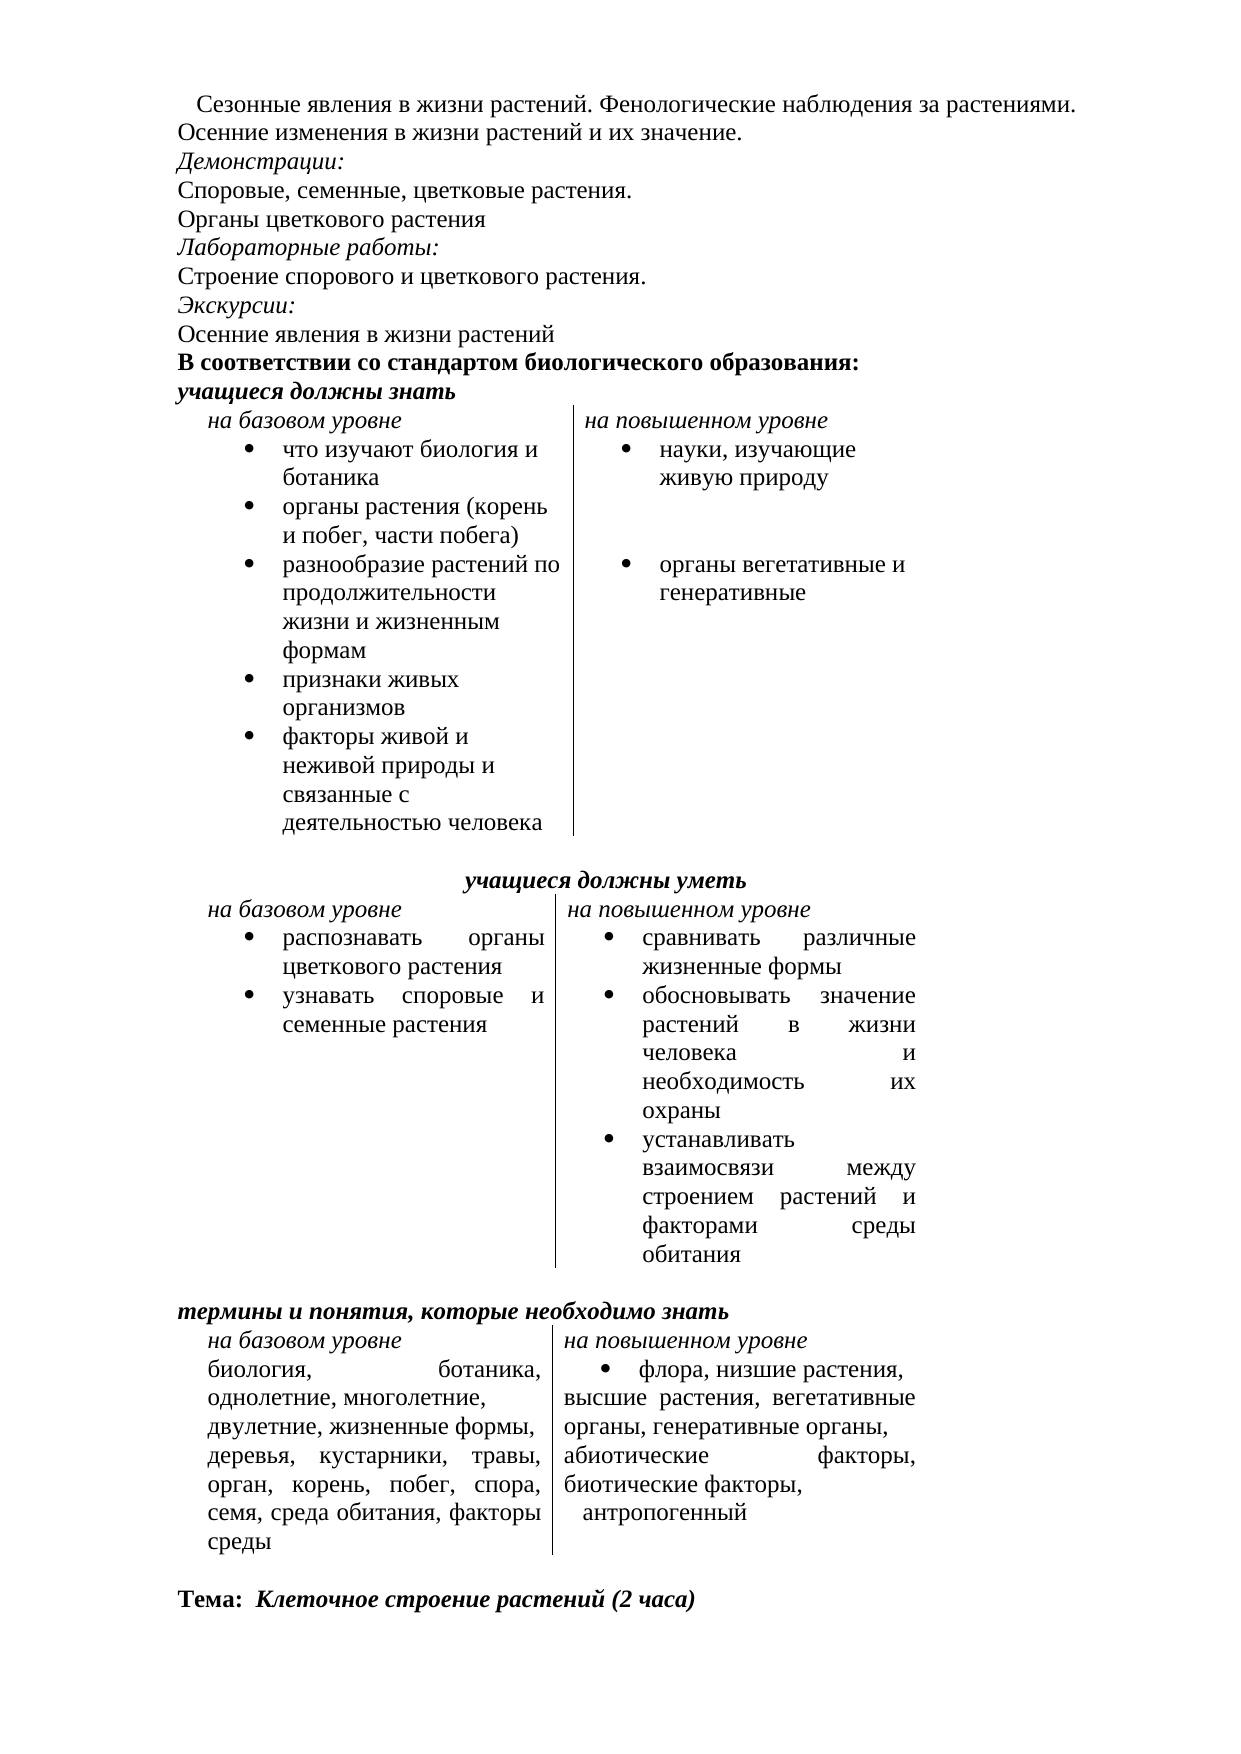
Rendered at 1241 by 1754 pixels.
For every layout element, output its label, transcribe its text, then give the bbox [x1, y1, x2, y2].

text Сезонные явления в жизни растений. Фенологические наблюдения за растениями. Осенние изменения в жизни растений и их значение. [177, 89, 1152, 146]
table_header на повышенном уровне сравнивать различные жизненные формы обосновывать значение растений в жизни человека и необходимость их охраны устанавливать взаимосвязи между строением растений и факторами среды обитания [556, 894, 927, 1267]
text учащиеся должны знать [177, 376, 1152, 405]
text Лабораторные работы: [177, 232, 1152, 261]
text Органы цветкового растения [177, 204, 1152, 232]
table_header на базовом уровне биология, ботаника, однолетние, многолетние, двулетние, жизненные формы, деревья, кустарники, травы, орган, корень, побег, спора, семя, среда обитания, факторы среды [196, 1325, 552, 1555]
text Демонстрации: [177, 146, 1152, 175]
text Экскурсии: [177, 290, 1152, 319]
table_header на повышенном уровне науки, изучающие живую природу органы вегетативные и генеративные [574, 405, 927, 836]
text Тема: Клеточное строение растений (2 часа) [177, 1584, 1152, 1612]
table_header на базовом уровне распознавать органы цветкового растения узнавать споровые и семенные растения [196, 894, 555, 1267]
text Строение спорового и цветкового растения. [177, 261, 1152, 290]
text Споровые, семенные, цветковые растения. [177, 175, 1152, 204]
text В соответствии со cтандартом биологического образования: [177, 347, 1152, 376]
text учащиеся должны уметь [177, 865, 1152, 894]
table_header на повышенном уровне флора, низшие растения, высшие растения, вегетативные органы, генеративные органы, абиотические факторы, биотические факторы, антропогенный [553, 1325, 927, 1555]
text термины и понятия, которые необходимо знать [177, 1296, 1152, 1325]
text Осенние явления в жизни растений [177, 319, 1152, 347]
table_header на базовом уровне что изучают биология и ботаника органы растения (корень и побег, части побега) разнообразие растений по продолжительности жизни и жизненным формам признаки живых организмов факторы живой и неживой природы и связанные с деятельностью человека [196, 405, 573, 836]
